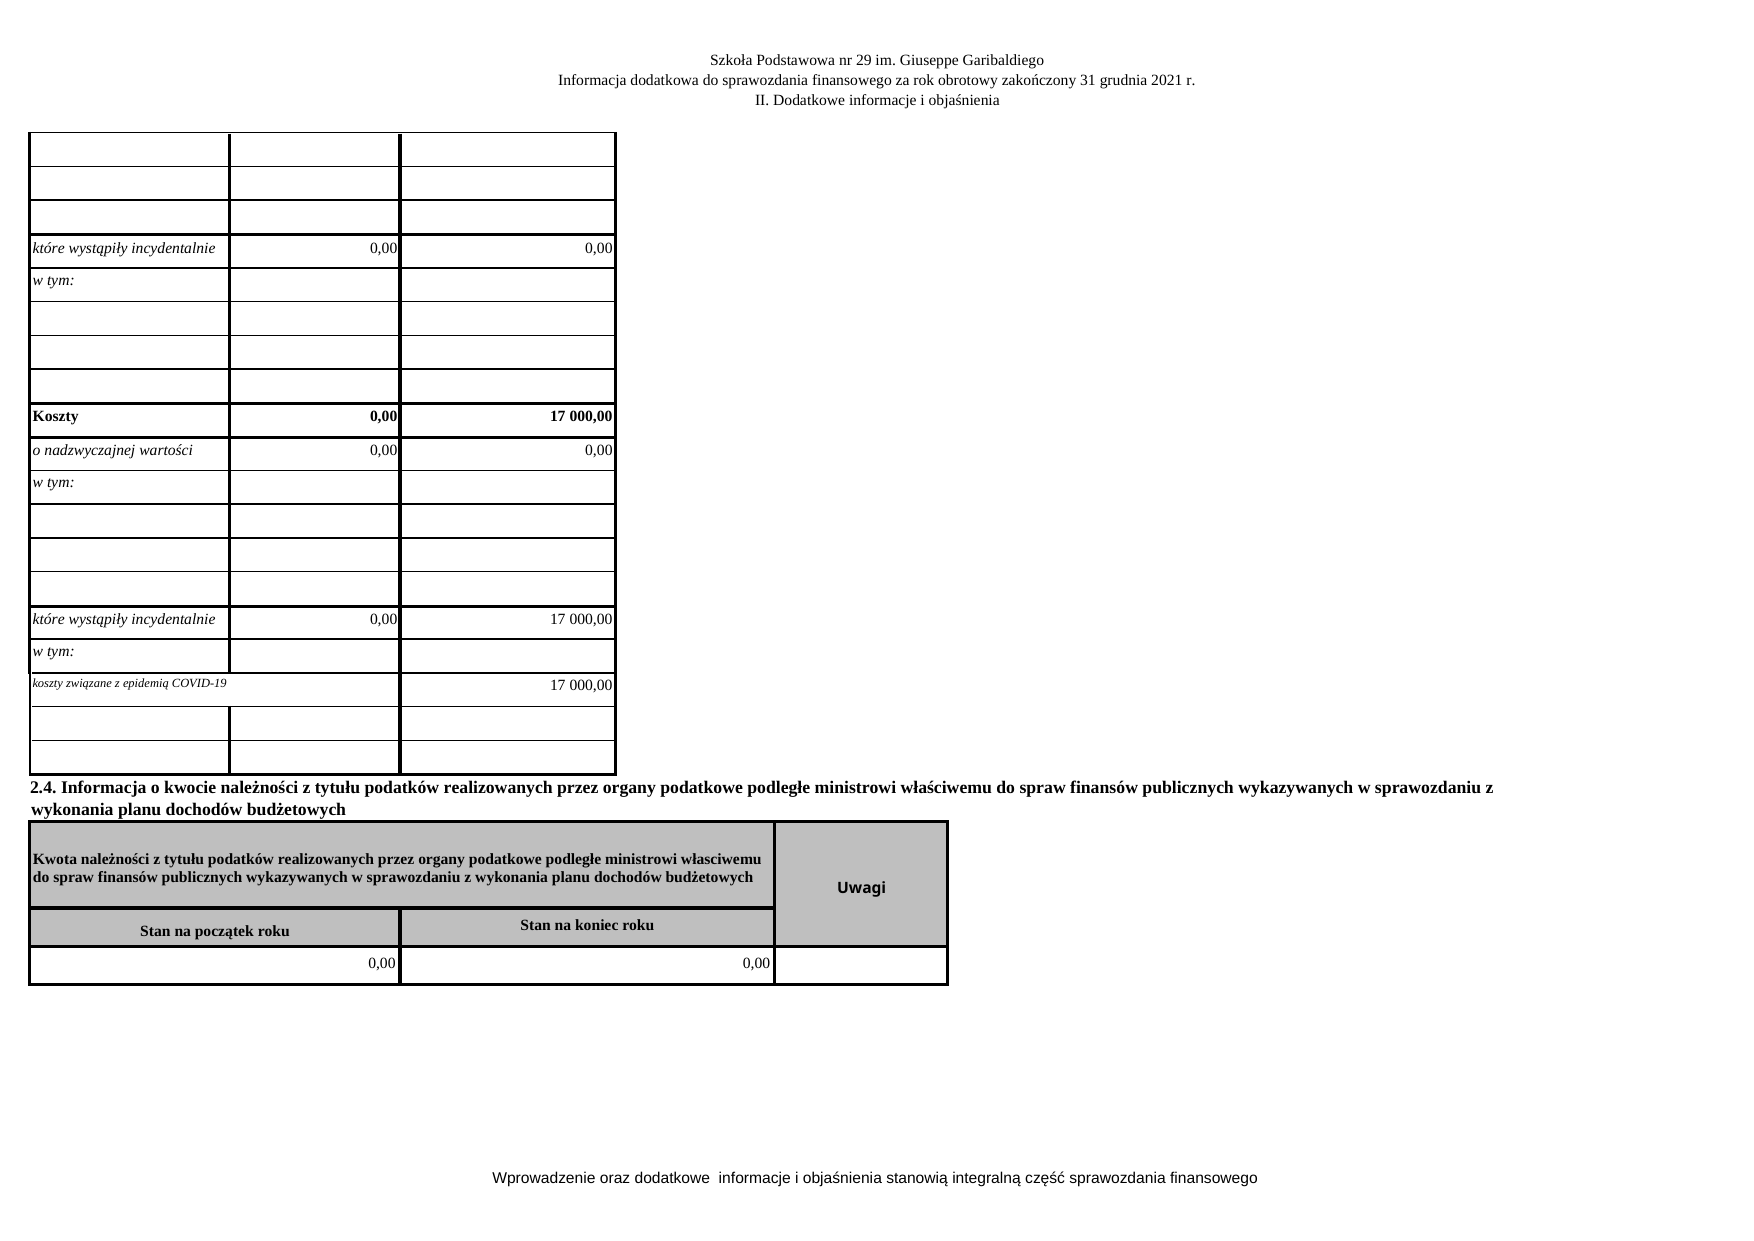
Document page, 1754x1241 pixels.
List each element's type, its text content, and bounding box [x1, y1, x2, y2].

table_cell które wystąpiły incydentalnie [31, 608, 228, 638]
table_cell [402, 370, 614, 402]
table_cell [402, 707, 614, 739]
table_cell 0,00 [402, 439, 614, 469]
table_cell [31, 706, 228, 739]
table_cell w tym: [31, 269, 228, 301]
table_cell [31, 201, 228, 233]
table_cell [231, 133, 400, 166]
table_cell [402, 302, 614, 334]
table_cell [231, 302, 398, 334]
table_cell [31, 505, 228, 537]
table_cell [31, 336, 228, 368]
table_cell o nadzwyczajnej wartości [31, 439, 228, 469]
table_cell [31, 740, 228, 773]
table_cell Stan na koniec roku [402, 910, 773, 945]
table_cell [402, 572, 614, 604]
table_header Uwagi [776, 823, 946, 945]
table_cell Koszty [31, 405, 228, 436]
table_cell [402, 505, 614, 537]
table_cell [31, 133, 229, 166]
table_cell [402, 336, 614, 368]
table_cell 17 000,00 [402, 405, 614, 436]
table_cell [31, 302, 228, 334]
table_cell [31, 539, 228, 571]
table_cell 17 000,00 [402, 674, 614, 706]
table_cell 0,00 [402, 948, 773, 982]
table_cell [31, 167, 228, 199]
table_cell [231, 167, 398, 199]
table_cell [231, 201, 398, 233]
table_cell [402, 269, 614, 301]
table_cell 0,00 [231, 439, 398, 469]
table_cell [402, 741, 614, 773]
table_cell 0,00 [231, 236, 398, 267]
table_cell Stan na początek roku [31, 910, 398, 945]
table_cell [402, 640, 614, 672]
table_cell [231, 539, 398, 571]
table_cell 0,00 [231, 405, 398, 436]
table_cell [231, 336, 398, 368]
table_cell w tym: [31, 640, 228, 672]
table_cell [776, 948, 946, 982]
table_cell [31, 572, 228, 604]
table_cell 0,00 [231, 608, 398, 638]
table_cell [402, 133, 614, 166]
table_cell 0,00 [31, 948, 398, 982]
table_cell [231, 269, 398, 301]
table_cell [402, 167, 614, 199]
table_cell w tym: [31, 471, 228, 503]
table_cell które wystąpiły incydentalnie [31, 236, 228, 267]
table_cell [231, 505, 398, 537]
table_cell [231, 572, 398, 604]
table_cell koszty związane z epidemią COVID-19 [31, 672, 398, 706]
table_cell [231, 471, 398, 503]
table_cell [402, 201, 614, 233]
table_cell [31, 370, 228, 402]
table_cell [231, 741, 398, 773]
table_cell [231, 640, 398, 672]
table_cell 17 000,00 [402, 608, 614, 638]
table_cell [231, 370, 398, 402]
table_cell 0,00 [402, 236, 614, 267]
table_header Kwota należności z tytułu podatków realizowanych przez organy podatkowe podległe ministrowi własciwemu do spraw finansów publicznych wykazywanych w sprawozdaniu z wykonania planu dochodów budżetowych [31, 823, 773, 906]
table_cell [402, 539, 614, 571]
table_cell [231, 707, 398, 739]
table_cell [402, 471, 614, 503]
text 2.4. Informacja o kwocie należności z tytułu podatków realizowanych przez organy podatkowe podległe ministrowi właściwemu do spraw finansów publicznych wykazywanych w sprawozdaniu z wykonania planu dochodów budżetowych [30, 776, 1572, 819]
